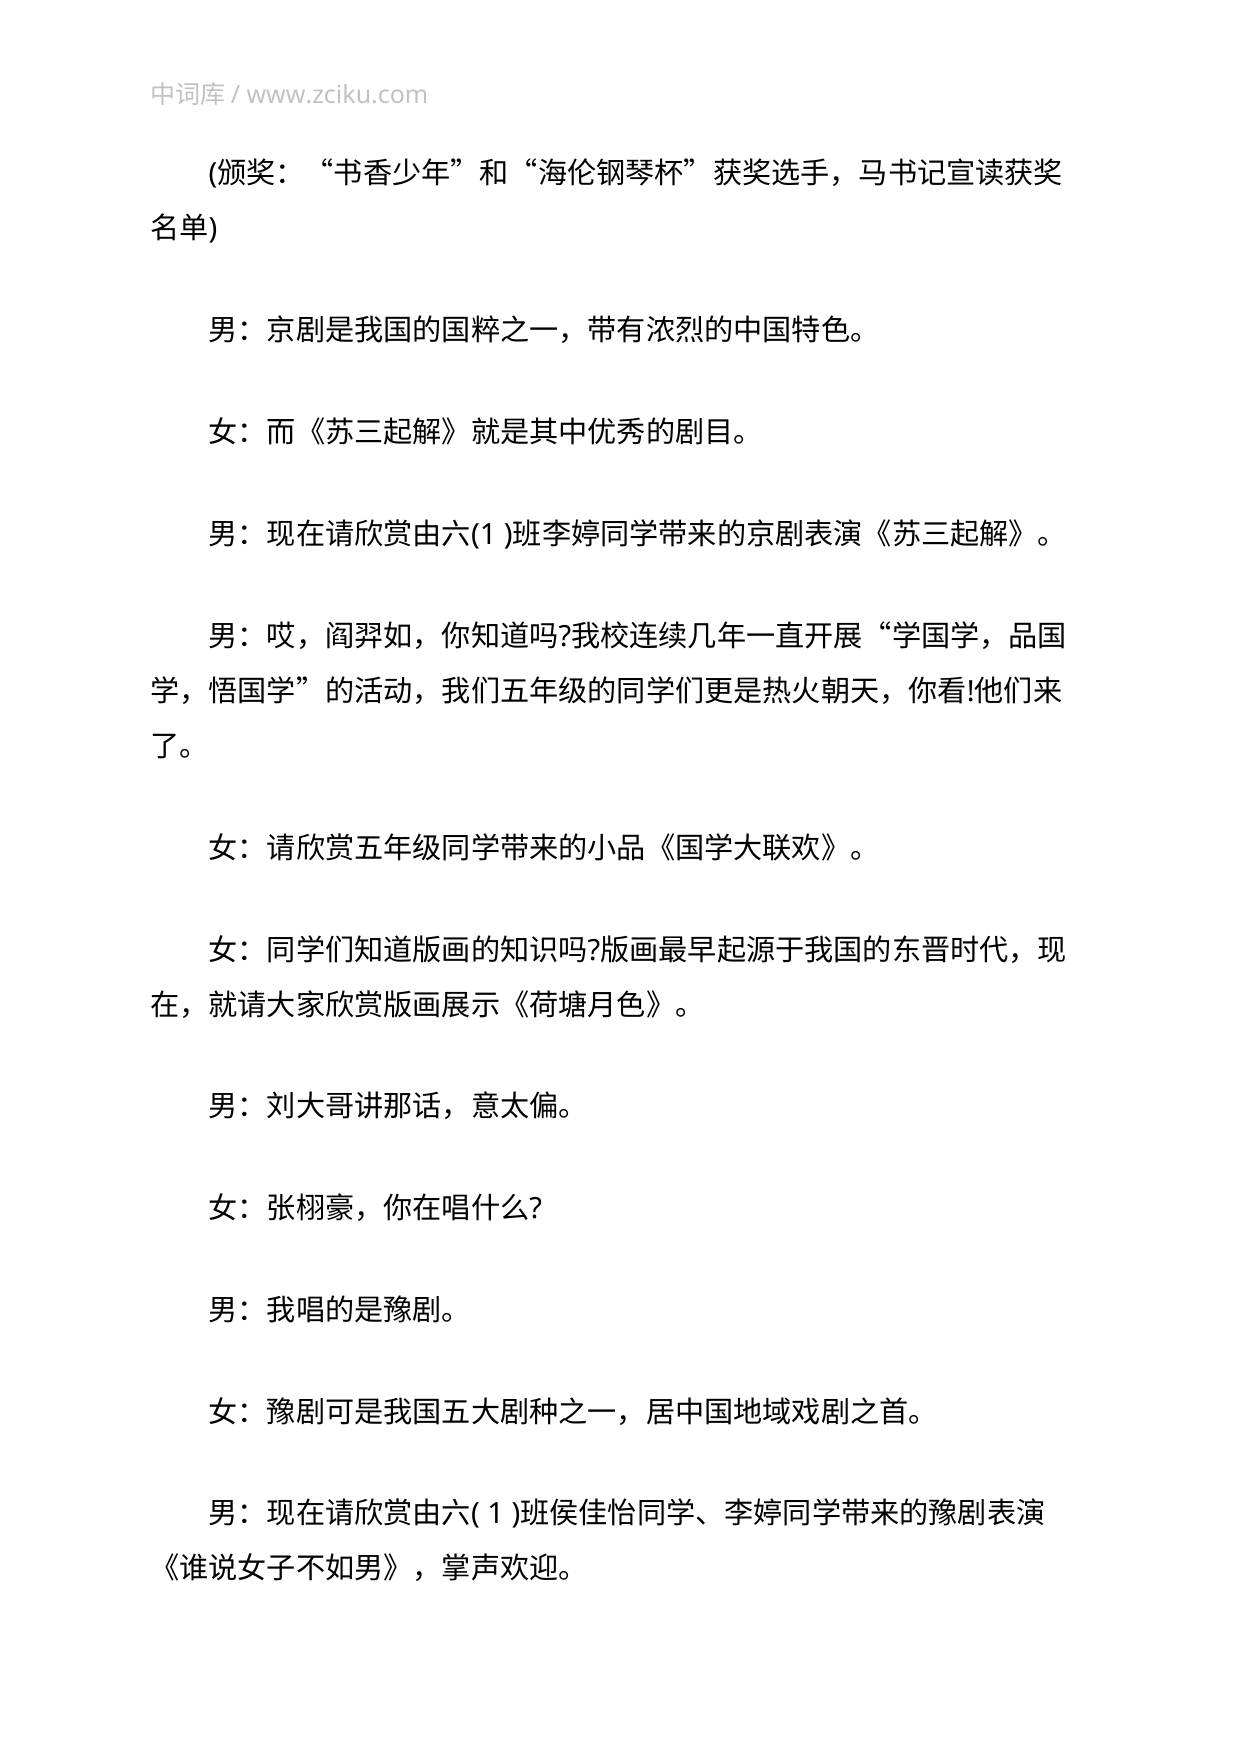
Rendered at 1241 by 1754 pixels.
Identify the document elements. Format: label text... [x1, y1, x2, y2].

text 男：现在请欣赏由六( 1 )班侯佳怡同学、李婷同学带来的豫剧表演《谁说女子不如男》，掌声欢迎。 [150, 1490, 1090, 1587]
text 男：哎，阎羿如，你知道吗?我校连续几年一直开展“学国学，品国学，悟国学”的活动，我们五年级的同学们更是热火朝天，你看!他们来了。 [150, 612, 1090, 765]
text 女：豫剧可是我国五大剧种之一，居中国地域戏剧之首。 [150, 1388, 1090, 1431]
text 女：请欣赏五年级同学带来的小品《国学大联欢》。 [150, 824, 1090, 867]
text 男：刘大哥讲那话，意太偏。 [150, 1083, 1090, 1125]
text 男：我唱的是豫剧。 [150, 1287, 1090, 1329]
text 女：张栩豪，你在唱什么? [150, 1184, 1090, 1227]
text 女：同学们知道版画的知识吗?版画最早起源于我国的东晋时代，现在，就请大家欣赏版画展示《荷塘月色》。 [150, 926, 1090, 1023]
text 男：京剧是我国的国粹之一，带有浓烈的中国特色。 [150, 307, 1090, 349]
text 女：而《苏三起解》就是其中优秀的剧目。 [150, 409, 1090, 451]
text 男：现在请欣赏由六(1 )班李婷同学带来的京剧表演《苏三起解》。 [150, 511, 1090, 553]
text (颁奖：“书香少年”和“海伦钢琴杯”获奖选手，马书记宣读获奖名单) [150, 150, 1090, 247]
